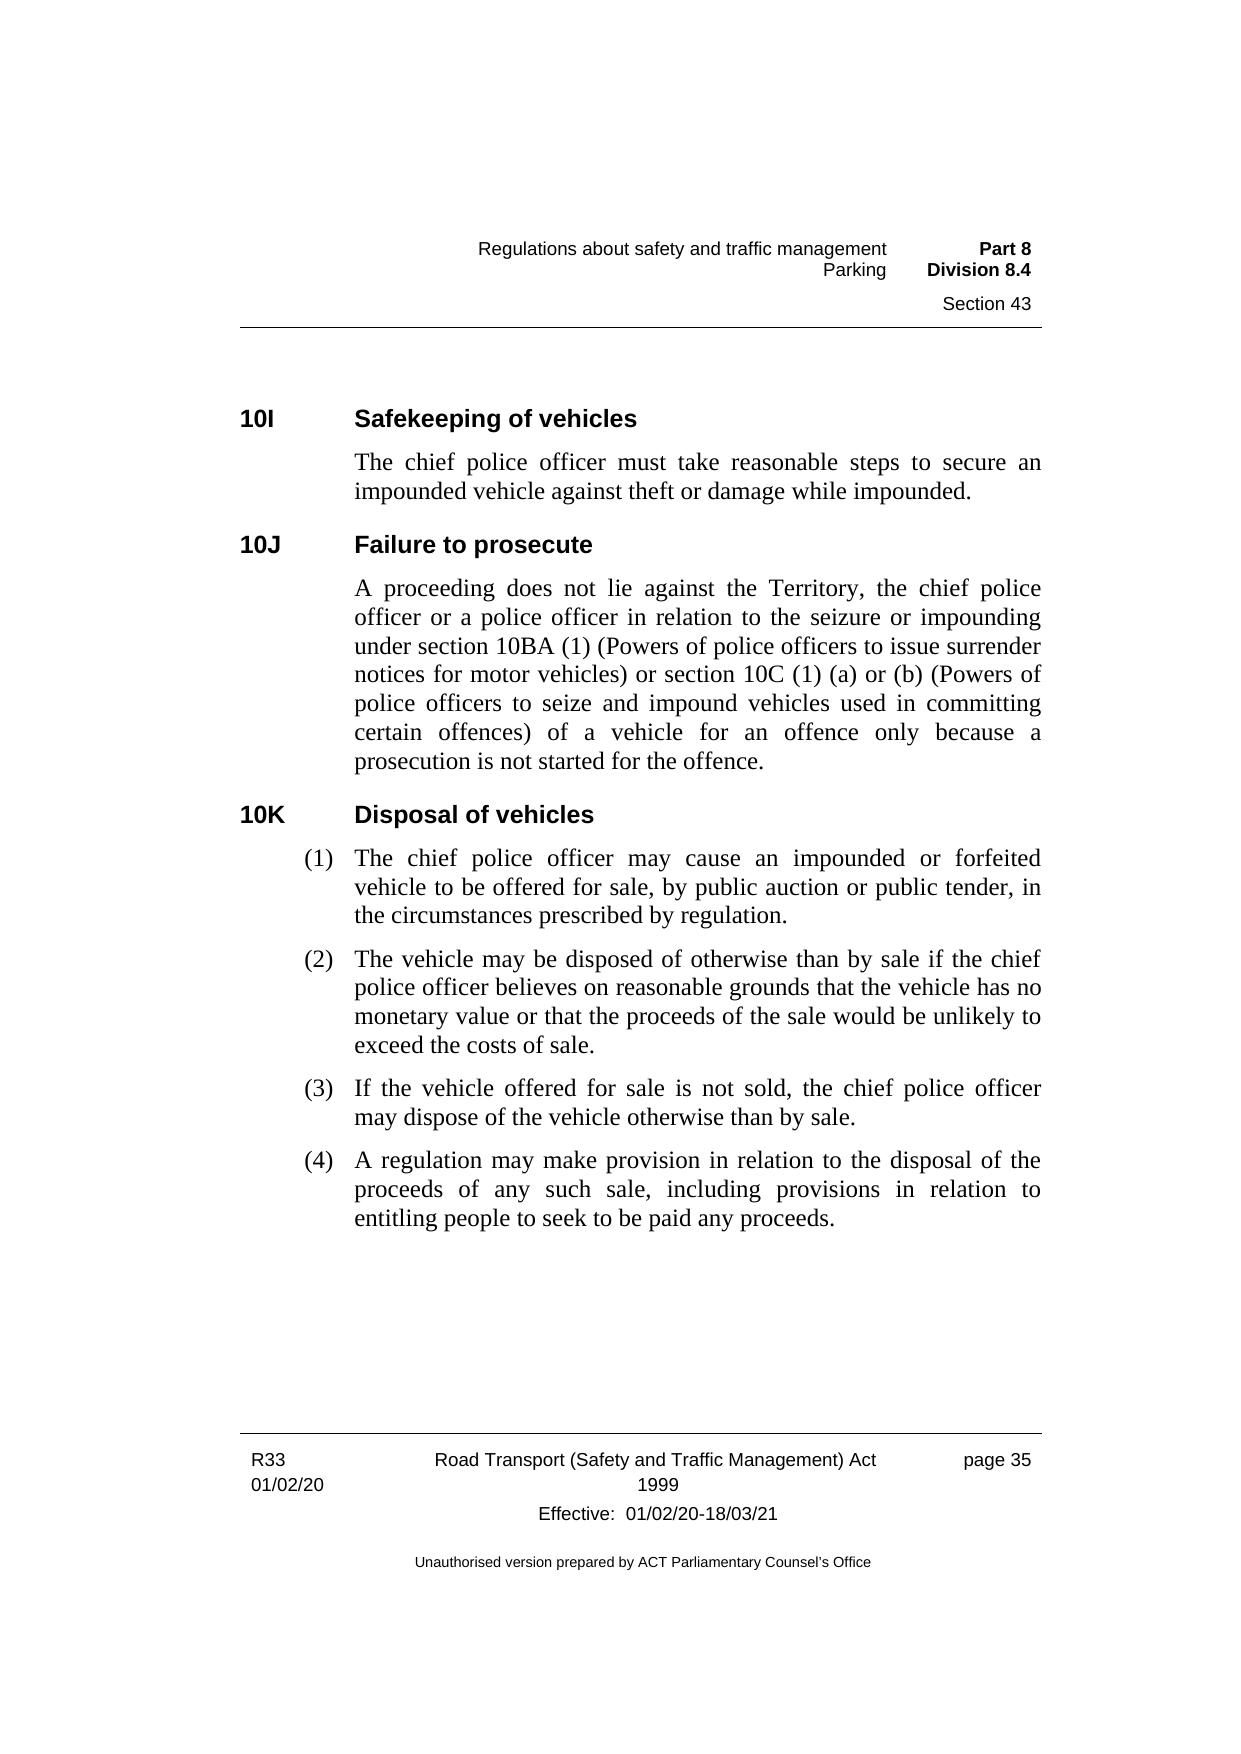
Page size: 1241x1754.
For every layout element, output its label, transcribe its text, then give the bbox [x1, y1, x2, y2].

text (3) If the vehicle offered for sale is not sold, the chief police officer may dispose of the vehicle otherwise than by sale. [239, 1073, 1042, 1131]
text 10I Safekeeping of vehicles [239, 404, 1042, 433]
text 10K Disposal of vehicles [239, 799, 1042, 828]
text (2) The vehicle may be disposed of otherwise than by sale if the chief police officer believes on reasonable grounds that the vehicle has no monetary value or that the proceeds of the sale would be unlikely to exceed the costs of sale. [239, 944, 1042, 1059]
text 10J Failure to prosecute [239, 530, 1042, 559]
text A proceeding does not lie against the Territory, the chief police officer or a police officer in relation to the seizure or impounding under section 10BA (1) (Powers of police officers to issue surrender notices for motor vehicles) or section 10C (1) (a) or (b) (Powers of police officers to seize and impound vehicles used in committing certain offences) of a vehicle for an offence only because a prosecution is not started for the offence. [354, 573, 1042, 774]
text (4) A regulation may make provision in relation to the disposal of the proceeds of any such sale, including provisions in relation to entitling people to seek to be paid any proceeds. [239, 1145, 1042, 1232]
text (1) The chief police officer may cause an impounded or forfeited vehicle to be offered for sale, by public auction or public tender, in the circumstances prescribed by regulation. [239, 843, 1042, 929]
text The chief police officer must take reasonable steps to secure an impounded vehicle against theft or damage while impounded. [354, 447, 1042, 505]
